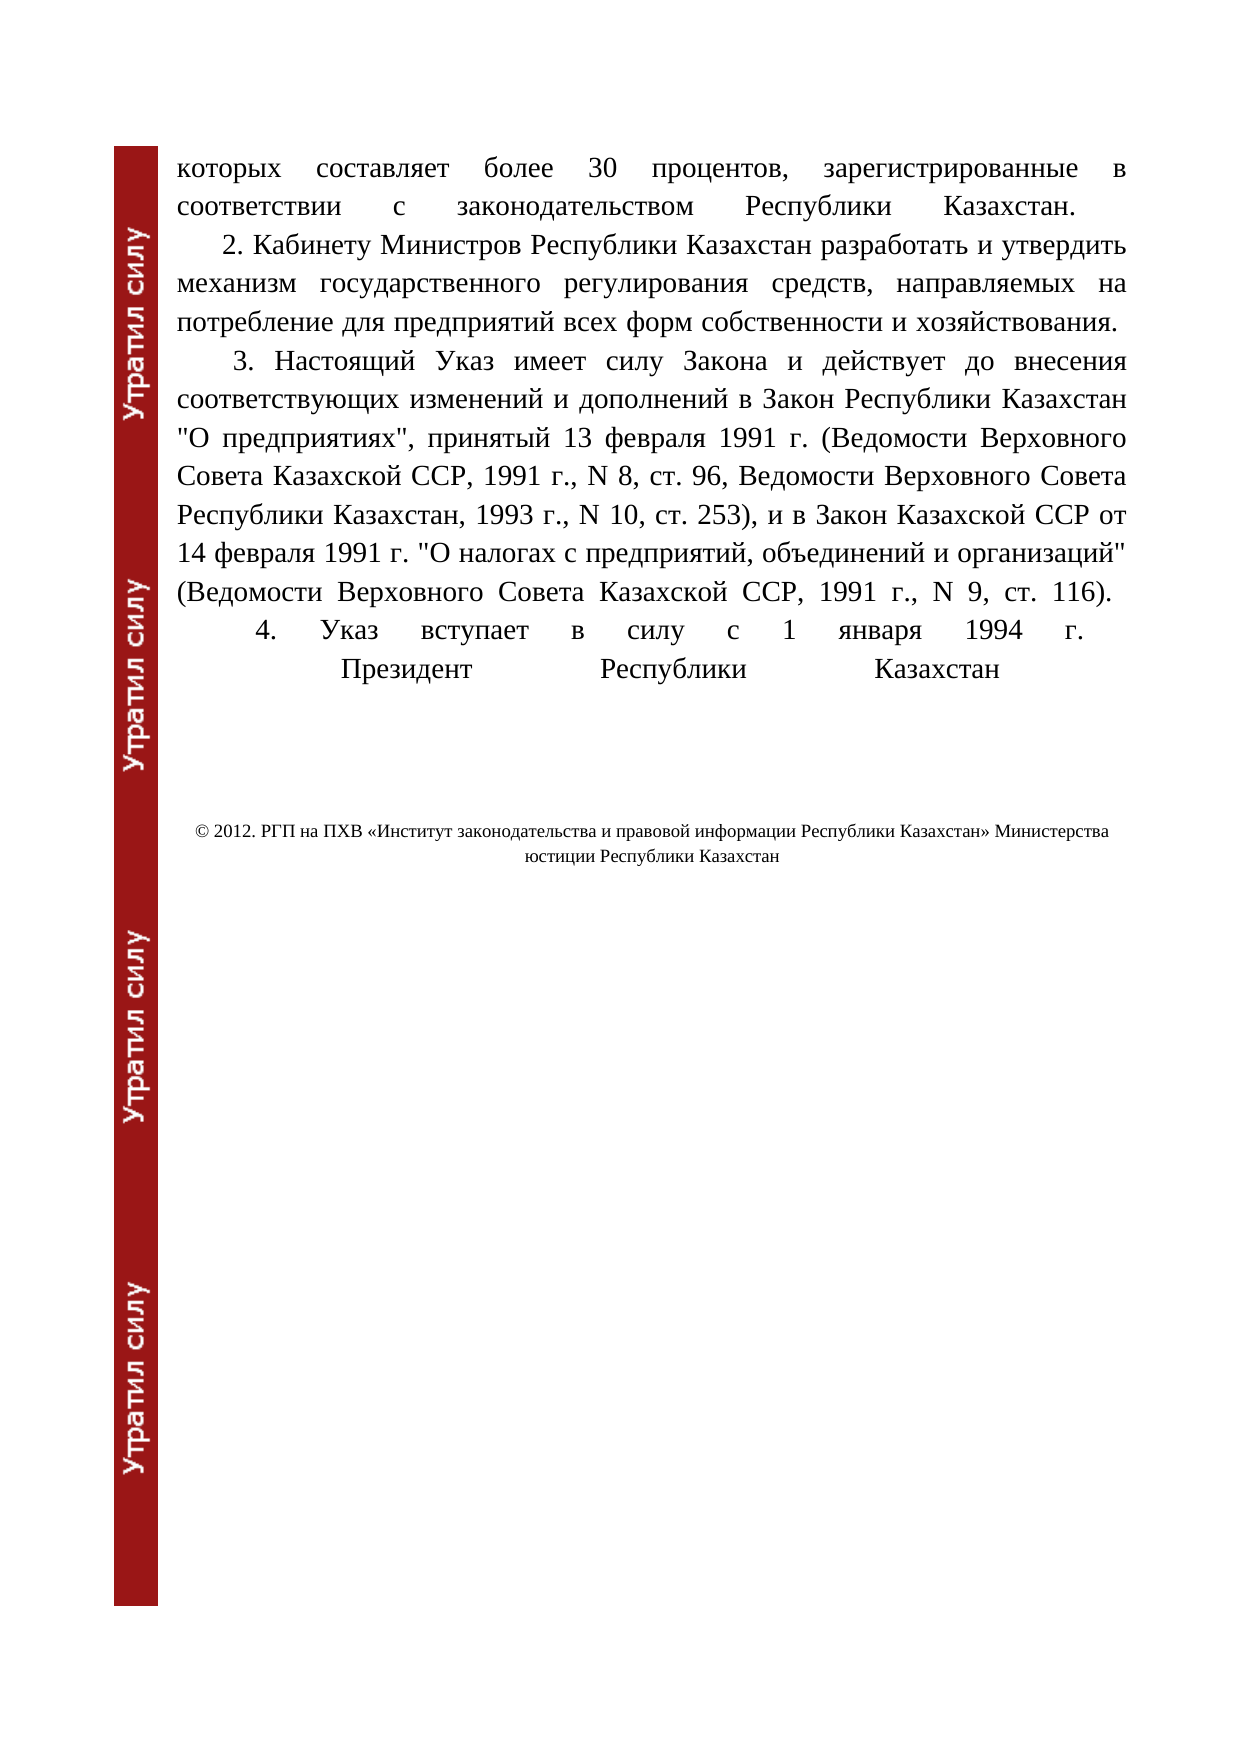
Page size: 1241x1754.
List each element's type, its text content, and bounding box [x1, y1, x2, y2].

picture [114, 723, 158, 820]
picture [114, 866, 158, 1606]
text © 2012. РГП на ПХВ «Институт законодательства и правовой информации Республики Казахстан» Министерства юстиции Республики Казахстан [112, 820, 1128, 866]
picture [114, 146, 158, 150]
